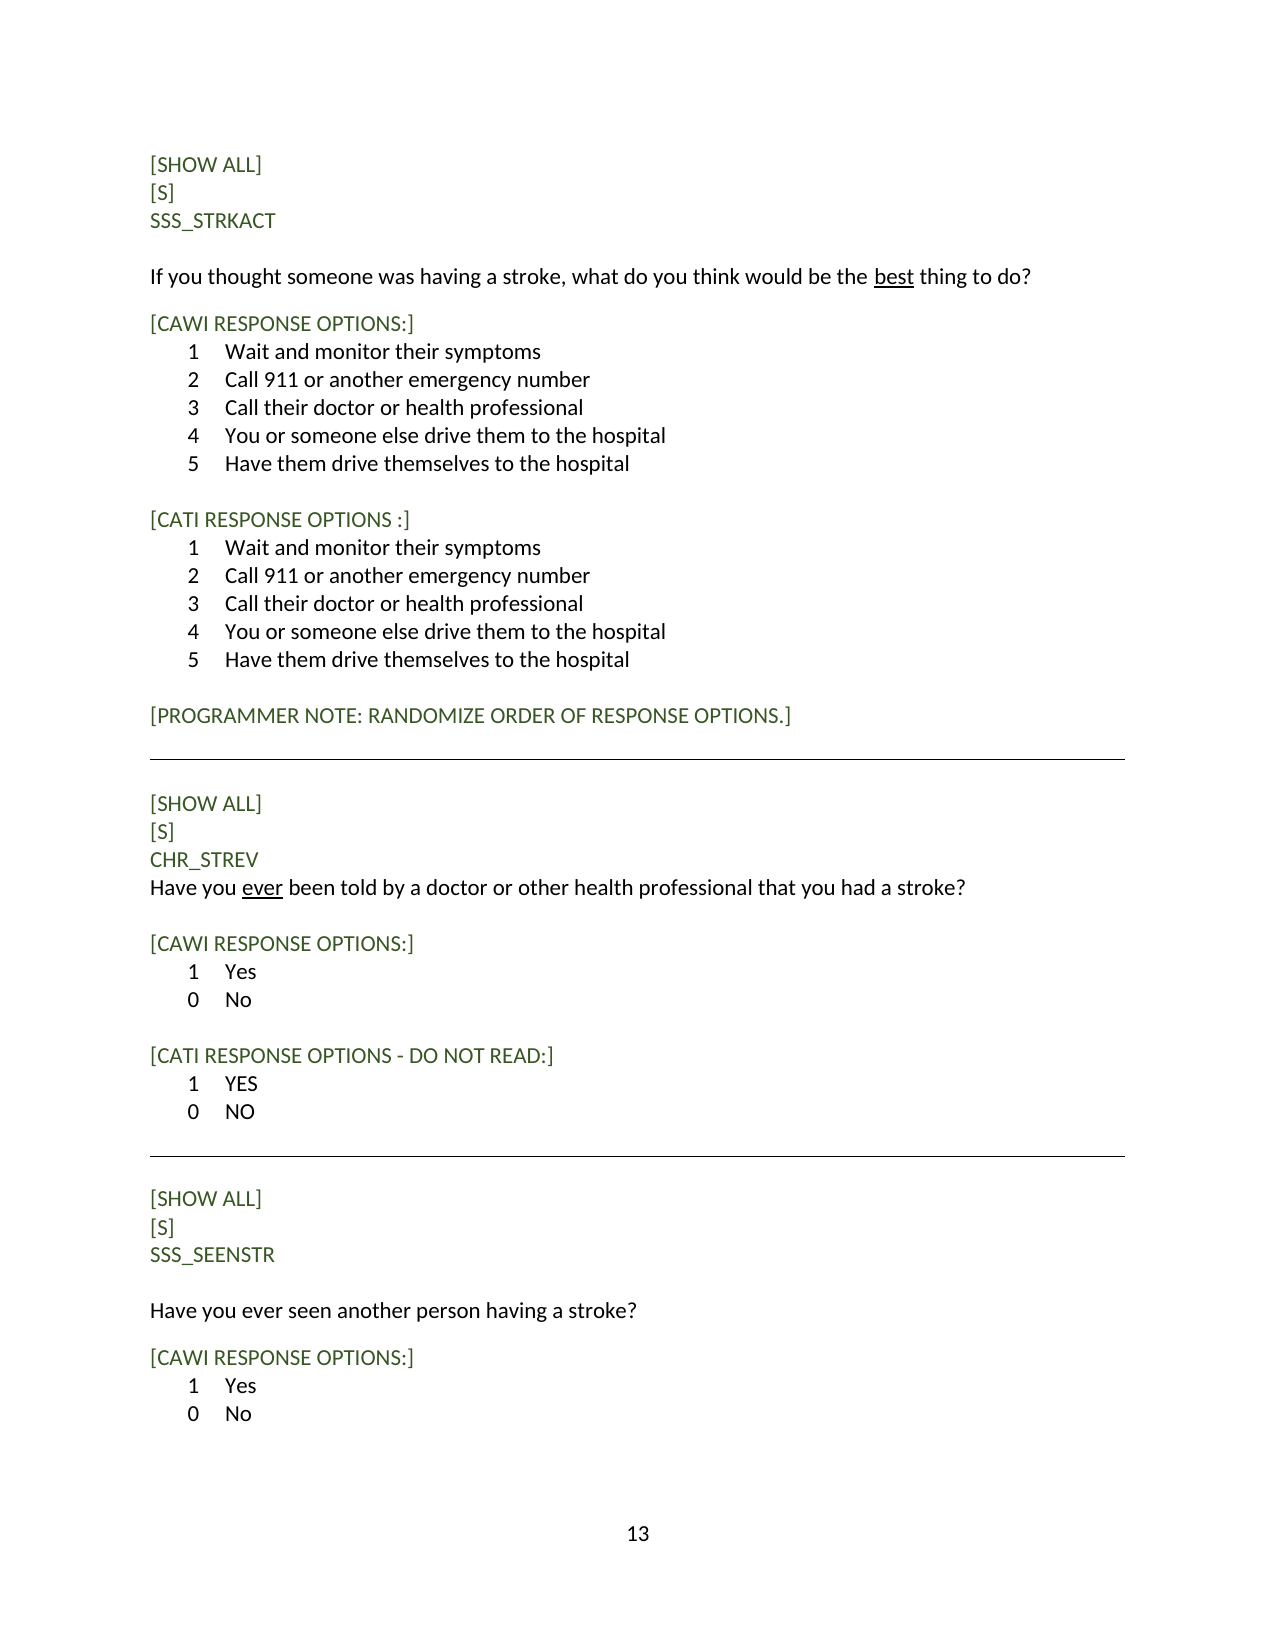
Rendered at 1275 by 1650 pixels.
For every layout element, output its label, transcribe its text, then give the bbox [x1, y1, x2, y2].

text SSS_STRKACT [150, 206, 1125, 234]
text Have you ever been told by a doctor or other health professional that you had a stroke? [150, 873, 1125, 901]
text 5 Have them drive themselves to the hospital [187, 449, 1125, 477]
text 1 Yes [187, 1372, 1125, 1399]
text 2 Call 911 or another emergency number [187, 365, 1125, 393]
text 3 Call their doctor or health professional [187, 393, 1125, 421]
text [SHOW ALL] [150, 789, 1125, 817]
text [S] [150, 1213, 1125, 1241]
text 1 Yes [187, 957, 1125, 985]
text If you thought someone was having a stroke, what do you think would be the best thing to do? [150, 262, 1125, 290]
text [SHOW ALL] [150, 150, 1125, 178]
text [CATI RESPONSE OPTIONS - DO NOT READ:] [150, 1041, 1125, 1069]
text Have you ever seen another person having a stroke? [150, 1297, 1125, 1325]
text 4 You or someone else drive them to the hospital [187, 617, 1125, 645]
text 1 Wait and monitor their symptoms [187, 533, 1125, 561]
text 3 Call their doctor or health professional [187, 589, 1125, 617]
text 0 No [187, 1399, 1125, 1428]
text CHR_STREV [150, 845, 1125, 873]
text [CATI RESPONSE OPTIONS :] [150, 505, 1125, 533]
text [S] [150, 817, 1125, 845]
list NO [187, 1097, 1125, 1125]
text [PROGRAMMER NOTE: RANDOMIZE ORDER OF RESPONSE OPTIONS.] [150, 701, 1125, 729]
text [CAWI RESPONSE OPTIONS:] [150, 1343, 1125, 1372]
text [CAWI RESPONSE OPTIONS:] [150, 929, 1125, 957]
text [S] [150, 178, 1125, 206]
text [CAWI RESPONSE OPTIONS:] [150, 309, 1125, 337]
text 1 YES [187, 1069, 1125, 1097]
text [SHOW ALL] [150, 1184, 1125, 1213]
text 1 Wait and monitor their symptoms [187, 337, 1125, 365]
text 2 Call 911 or another emergency number [187, 561, 1125, 589]
text SSS_SEENSTR [150, 1241, 1125, 1269]
text 4 You or someone else drive them to the hospital [187, 421, 1125, 449]
text 5 Have them drive themselves to the hospital [187, 645, 1125, 673]
list No [187, 985, 1125, 1013]
